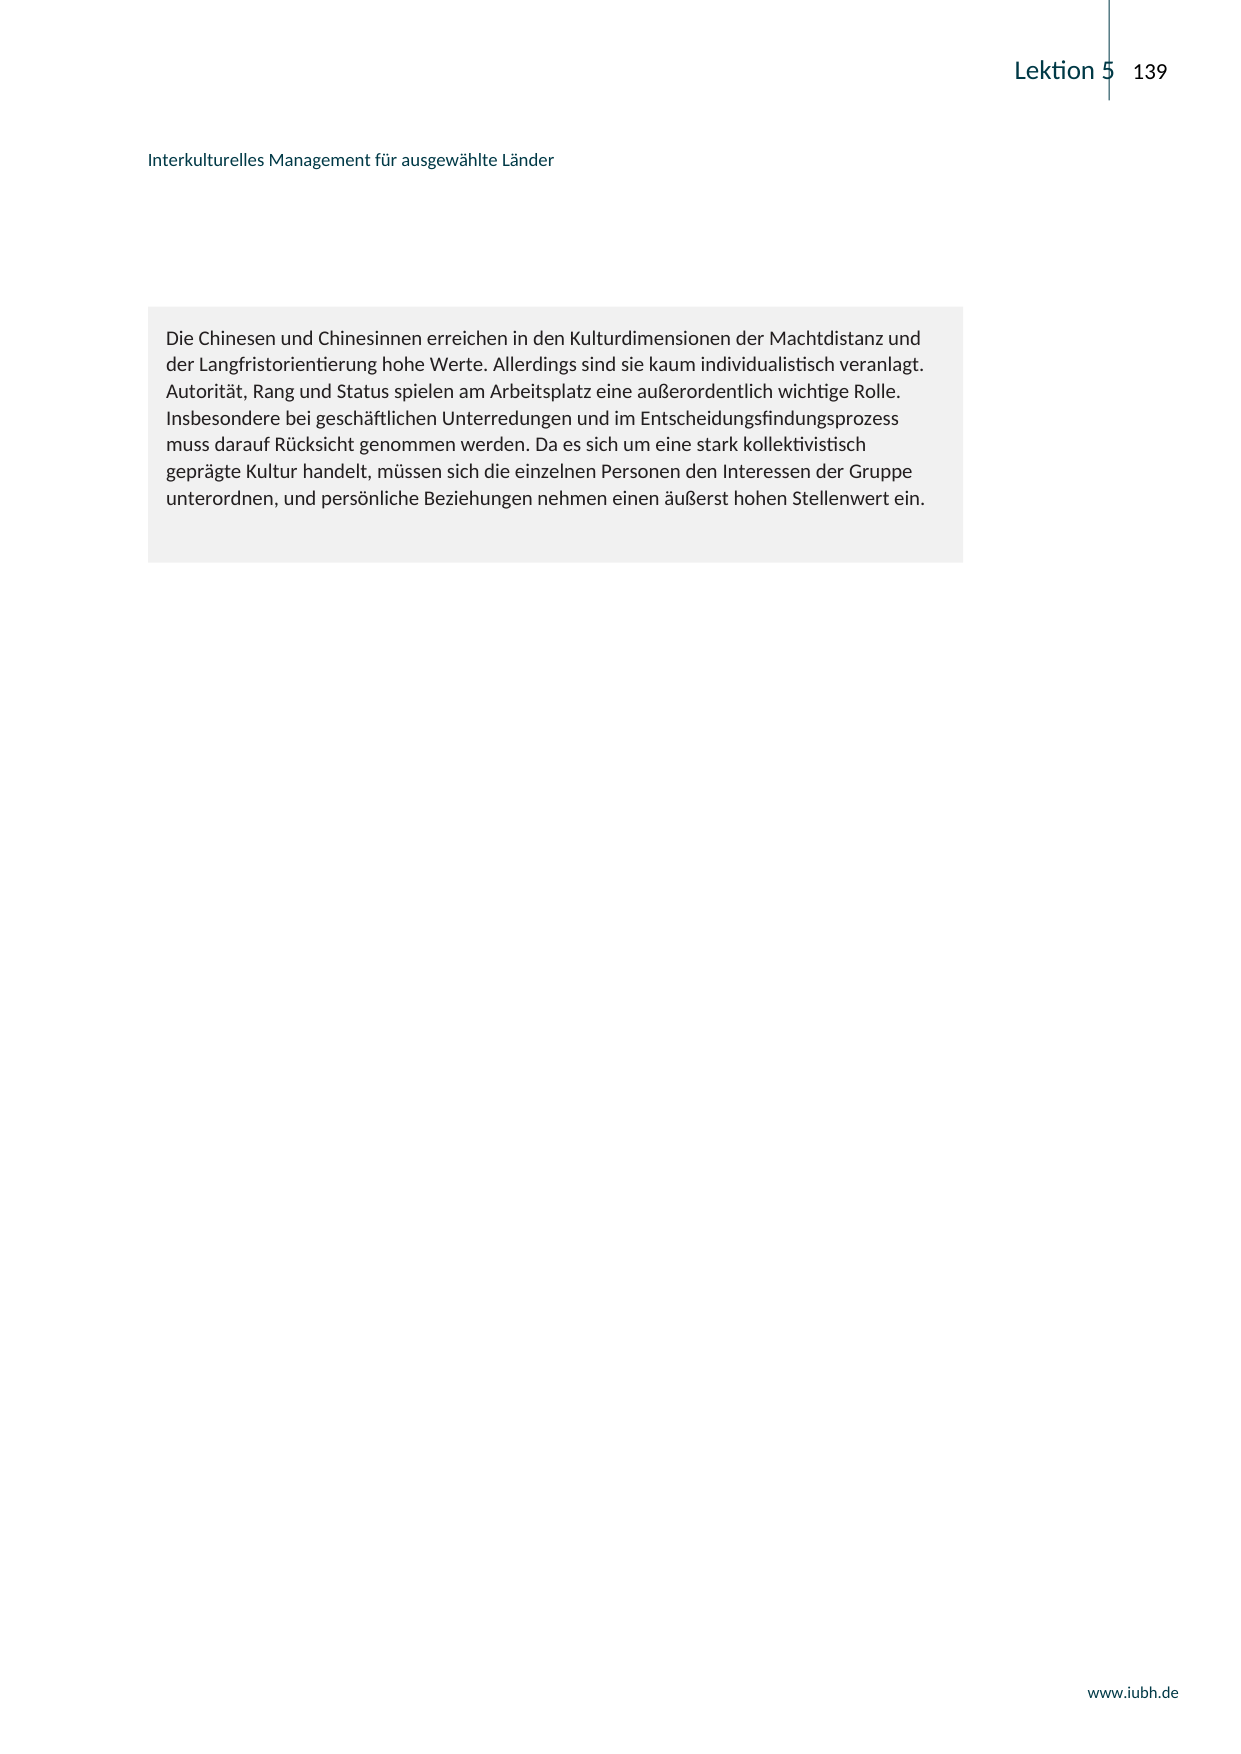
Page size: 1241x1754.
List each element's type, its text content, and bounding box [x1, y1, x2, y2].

picture [1115, 1690, 1121, 1698]
picture [313, 157, 321, 165]
text Interkulturelles Management für ausgewählte Länder [148, 148, 1219, 171]
picture [1101, 1690, 1109, 1698]
picture [364, 154, 370, 166]
picture [1089, 1690, 1097, 1698]
picture [468, 153, 472, 166]
